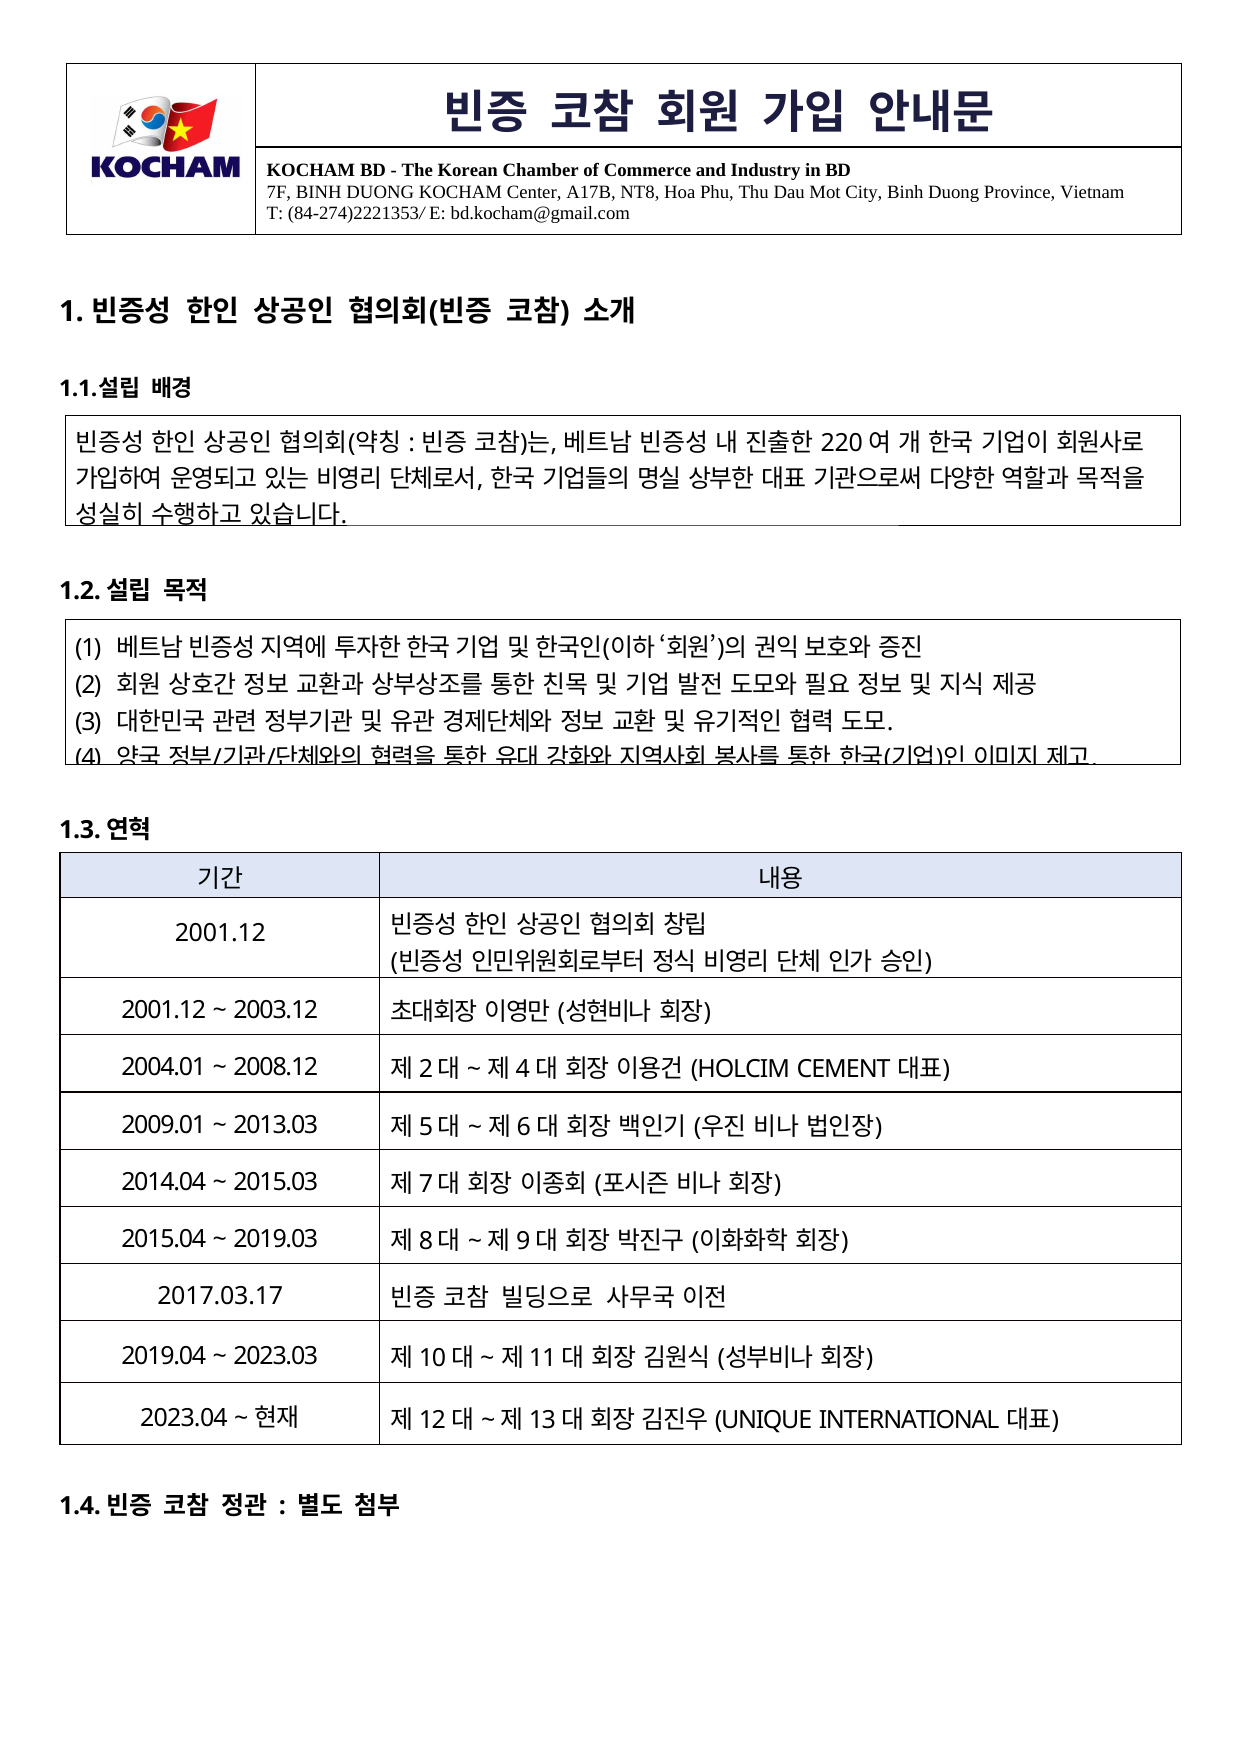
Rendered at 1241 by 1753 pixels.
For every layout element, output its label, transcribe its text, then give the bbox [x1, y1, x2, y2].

list 설립 배경 [59, 372, 1211, 403]
subtitle 빈증성 한인 상공인 협의회(빈증 코참) 소개 [59, 288, 1211, 330]
table_cell 빈증성 한인 상공인 협의회 창립 (빈증성 인민위원회로부터 정식 비영리 단체 인가 승인) [380, 898, 1181, 977]
table_cell 제5대 ~ 제6대 회장 백인기 (우진 비나 법인장) [380, 1093, 1181, 1148]
table_header 내용 [380, 853, 1181, 897]
picture [91, 94, 244, 185]
table_cell 제7대 회장 이종회 (포시즌 비나 회장) [380, 1150, 1181, 1206]
list 설립 목적 [59, 573, 1211, 607]
table_cell 제2대 ~ 제4대 회장 이용건 (HOLCIM CEMENT 대표) [380, 1035, 1181, 1091]
table_cell 2015.04 ~ 2019.03 [61, 1207, 379, 1263]
table_cell 2019.04 ~ 2023.03 [61, 1321, 379, 1382]
table_cell 2009.01 ~ 2013.03 [61, 1093, 379, 1148]
table_header 빈증 코참 회원 가입 안내문 [256, 64, 1181, 146]
table_cell 2017.03.17 [61, 1264, 379, 1320]
table_header 기간 [61, 853, 379, 897]
table_cell KOCHAM BD - The Korean Chamber of Commerce and Industry in BD 7F, BINH DUONG KOCHAM Center, A17B, NT8, Hoa Phu, Thu Dau Mot City, Binh Duong Province, Vietnam T: (84-274)2221353/ E: bd.kocham@gmail.com [256, 148, 1181, 233]
table_cell 빈증 코참 빌딩으로 사무국 이전 [380, 1264, 1181, 1320]
table_cell 2001.12 [61, 898, 379, 977]
table_cell 제8대 ~ 제9대 회장 박진구 (이화화학 회장) [380, 1207, 1181, 1263]
table_cell 제12대 ~ 제13대 회장 김진우 (UNIQUE INTERNATIONAL 대표) [380, 1383, 1181, 1444]
table_header [67, 64, 255, 233]
table_cell 초대회장 이영만 (성현비나 회장) [380, 978, 1181, 1034]
table_cell 제10대 ~ 제11대 회장 김원식 (성부비나 회장) [380, 1321, 1181, 1382]
table_cell 2001.12 ~ 2003.12 [61, 978, 379, 1034]
table_cell 2004.01 ~ 2008.12 [61, 1035, 379, 1091]
list 빈증 코참 정관 : 별도 첨부 [59, 1487, 1211, 1522]
table_cell 2014.04 ~ 2015.03 [61, 1150, 379, 1206]
table_cell 2023.04 ~ 현재 [61, 1383, 379, 1444]
list 연혁 [59, 812, 1211, 846]
